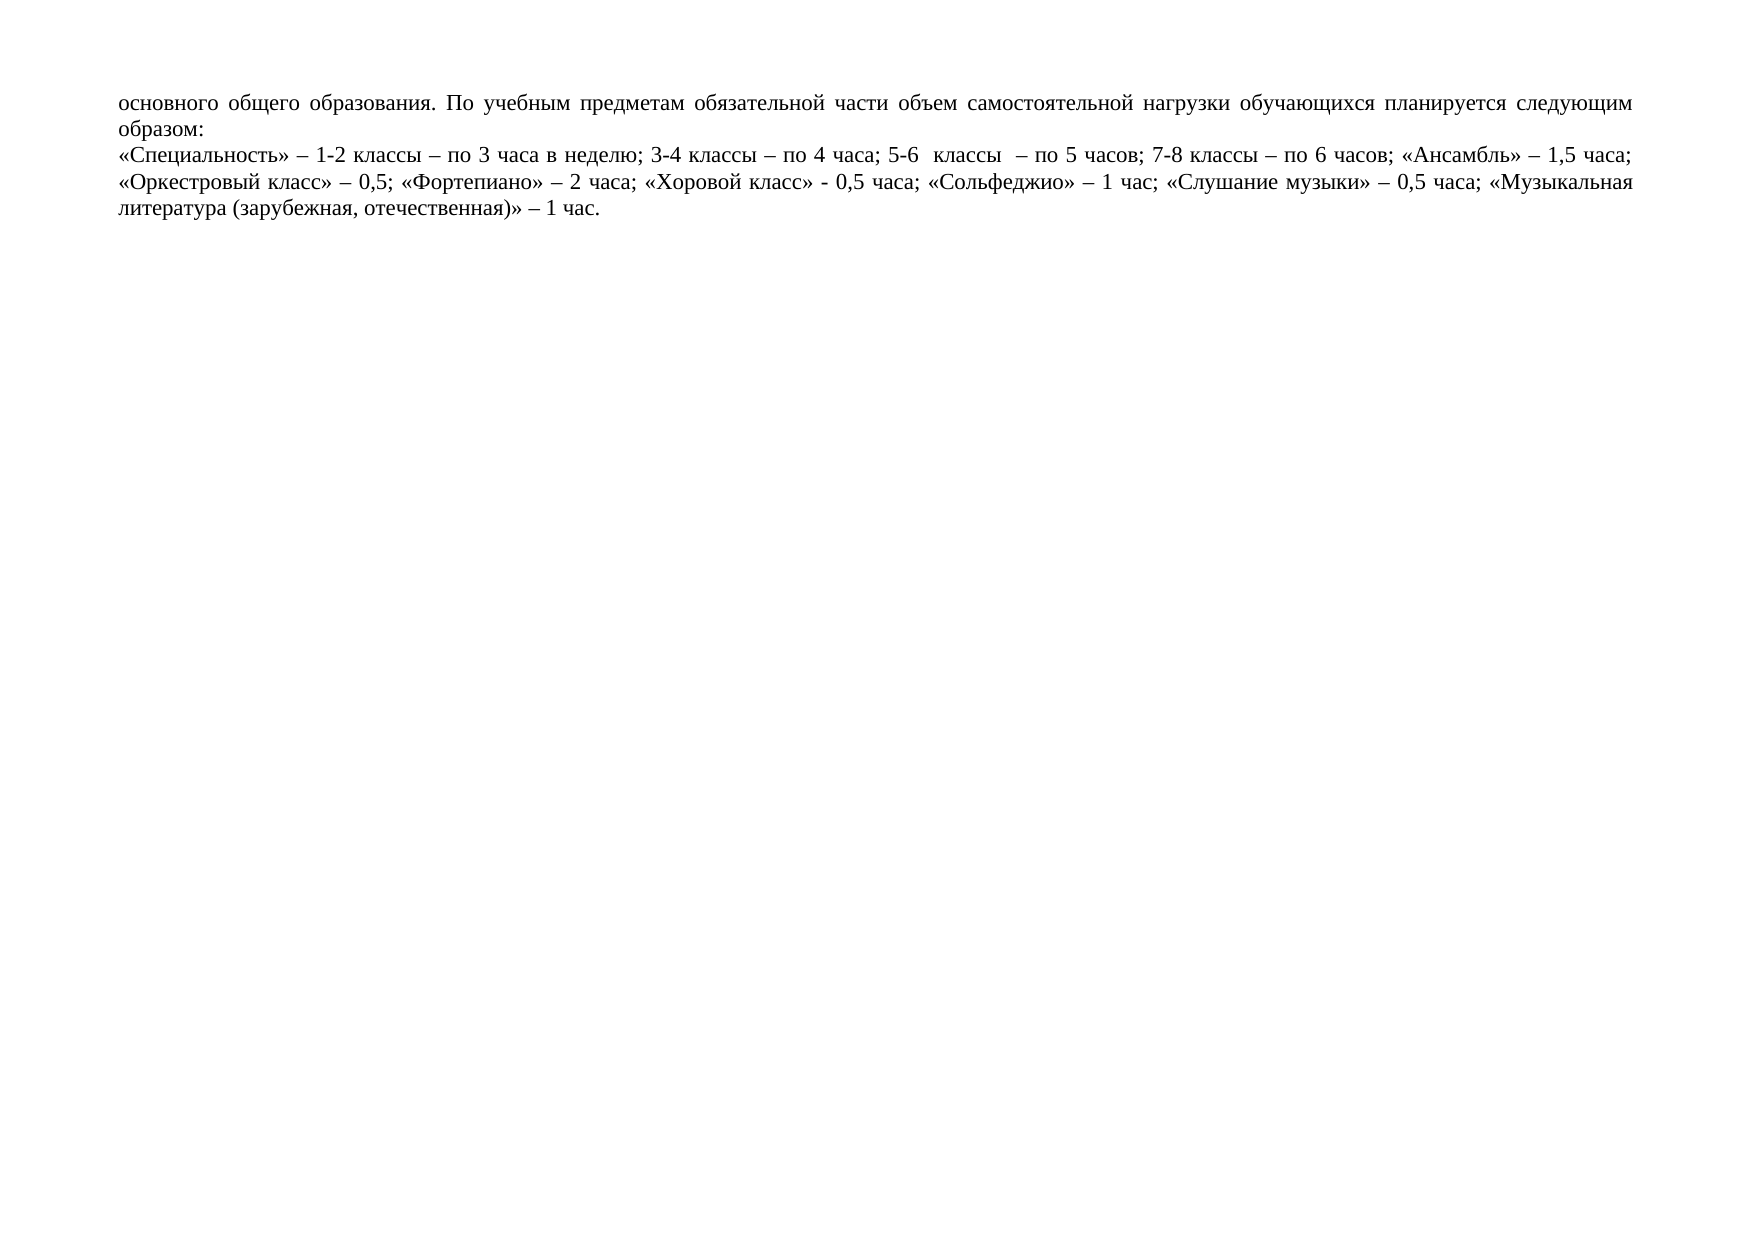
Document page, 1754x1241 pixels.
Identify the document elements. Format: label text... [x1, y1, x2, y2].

text «Специальность» – 1-2 классы – по 3 часа в неделю; 3-4 классы – по 4 часа; 5-6 классы – по 5 часов; 7-8 классы – по 6 часов; «Ансамбль» – 1,5 часа; «Оркестровый класс» – 0,5; «Фортепиано» – 2 часа; «Хоровой класс» - 0,5 часа; «Сольфеджио» – 1 час; «Слушание музыки» – 0,5 часа; «Музыкальная литература (зарубежная, отечественная)» – 1 час. [118, 141, 1636, 220]
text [118, 89, 1636, 141]
